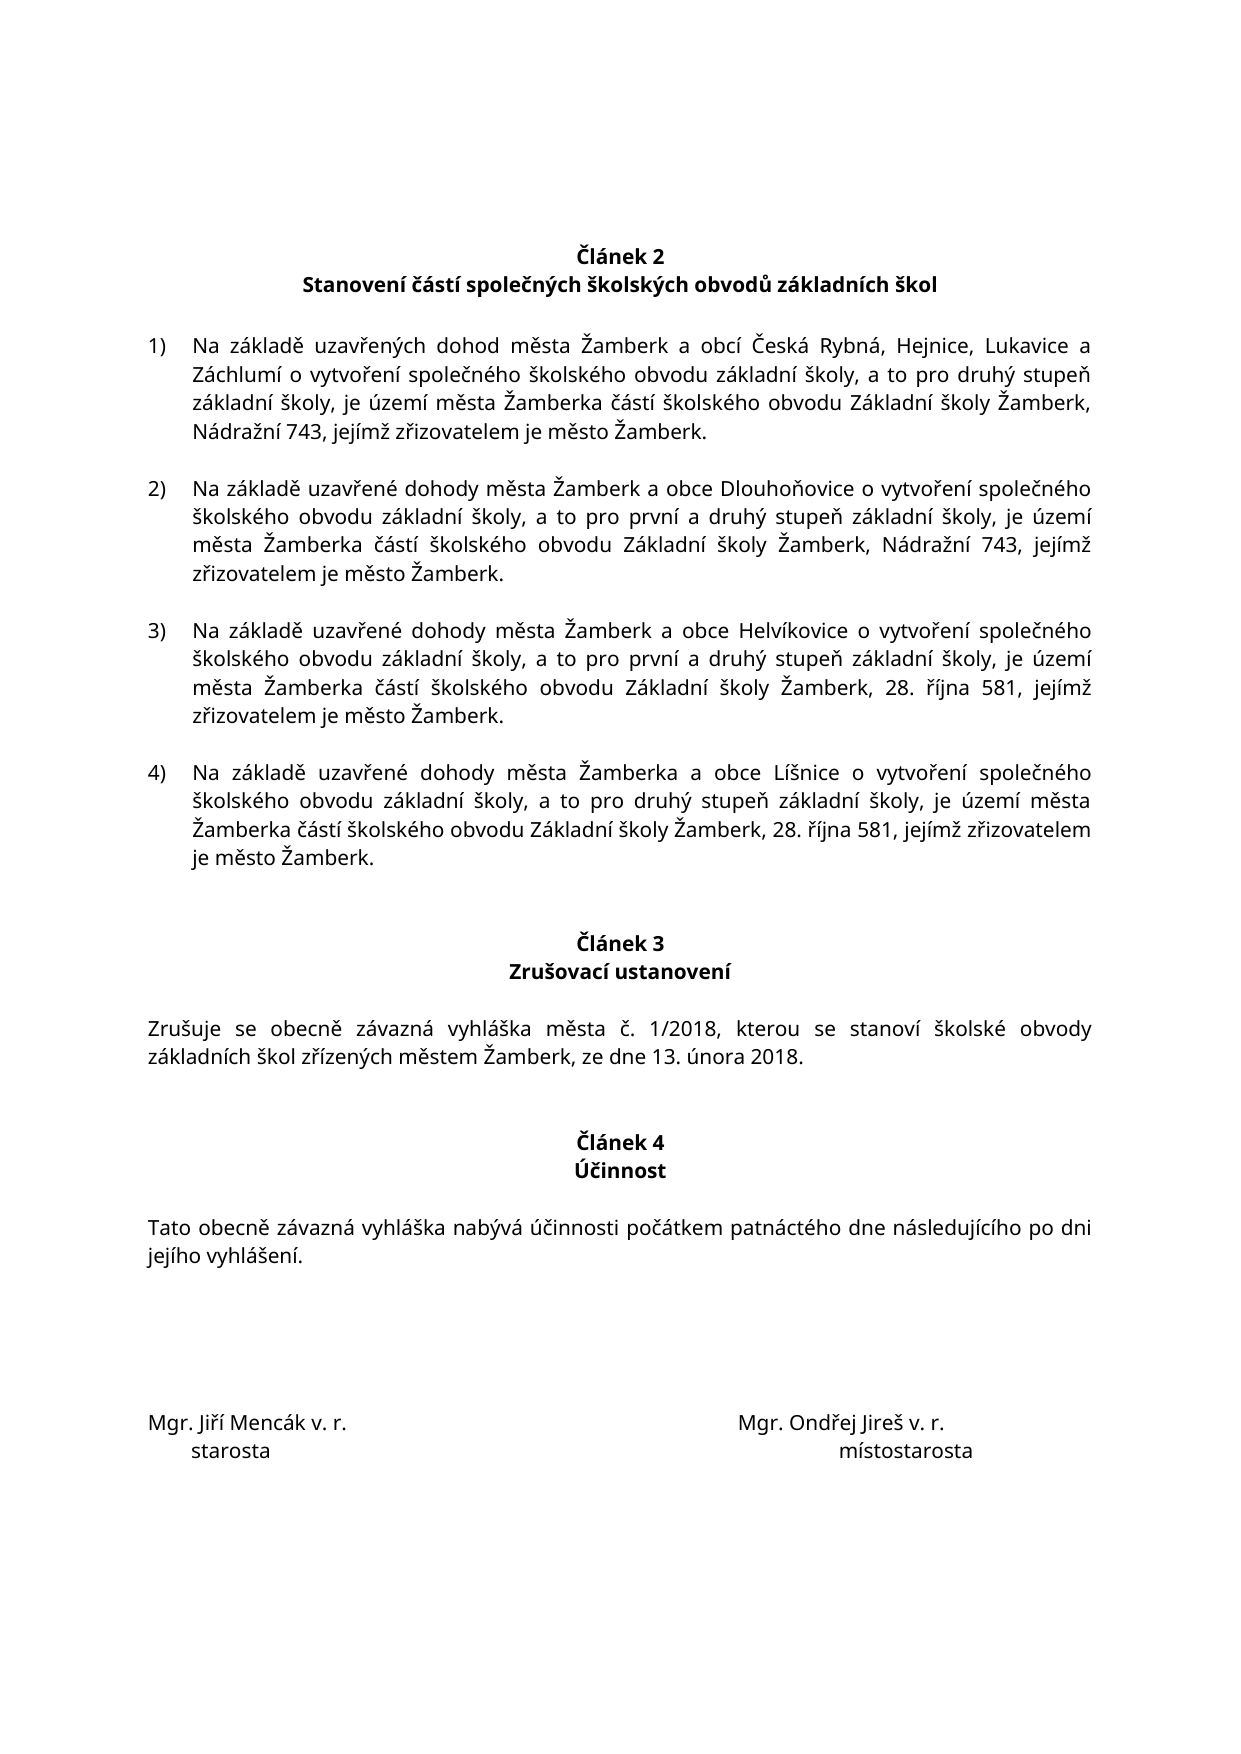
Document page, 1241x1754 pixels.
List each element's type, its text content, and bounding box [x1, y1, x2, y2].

text Stanovení částí společných školských obvodů základních škol [148, 270, 1093, 299]
text Zrušuje se obecně závazná vyhláška města č. 1/2018, kterou se stanoví školské obvody základních škol zřízených městem Žamberk, ze dne 13. února 2018. [148, 1014, 1093, 1071]
list Na základě uzavřené dohody města Žamberka a obce Líšnice o vytvoření společného školského obvodu základní školy, a to pro druhý stupeň základní školy, je území města Žamberka částí školského obvodu Základní školy Žamberk, 28. října 581, jejímž zřizovatelem je město Žamberk. [148, 758, 1093, 872]
text starosta místostarosta [148, 1436, 1093, 1464]
text Článek 2 [148, 242, 1093, 270]
text Zrušovací ustanovení [148, 957, 1093, 986]
list Na základě uzavřené dohody města Žamberk a obce Helvíkovice o vytvoření společného školského obvodu základní školy, a to pro první a druhý stupeň základní školy, je území města Žamberka částí školského obvodu Základní školy Žamberk, 28. října 581, jejímž zřizovatelem je město Žamberk. [148, 616, 1093, 729]
text Tato obecně závazná vyhláška nabývá účinnosti počátkem patnáctého dne následujícího po dni jejího vyhlášení. [148, 1213, 1093, 1270]
text Účinnost [148, 1156, 1093, 1184]
text Článek 3 [148, 929, 1093, 957]
list Na základě uzavřené dohody města Žamberk a obce Dlouhoňovice o vytvoření společného školského obvodu základní školy, a to pro první a druhý stupeň základní školy, je území města Žamberka částí školského obvodu Základní školy Žamberk, Nádražní 743, jejímž zřizovatelem je město Žamberk. [148, 474, 1093, 587]
text Mgr. Jiří Mencák v. r. Mgr. Ondřej Jireš v. r. [148, 1408, 1093, 1436]
list Na základě uzavřených dohod města Žamberk a obcí Česká Rybná, Hejnice, Lukavice a Záchlumí o vytvoření společného školského obvodu základní školy, a to pro druhý stupeň základní školy, je území města Žamberka částí školského obvodu Základní školy Žamberk, Nádražní 743, jejímž zřizovatelem je město Žamberk. [148, 331, 1093, 445]
text Článek 4 [148, 1128, 1093, 1156]
